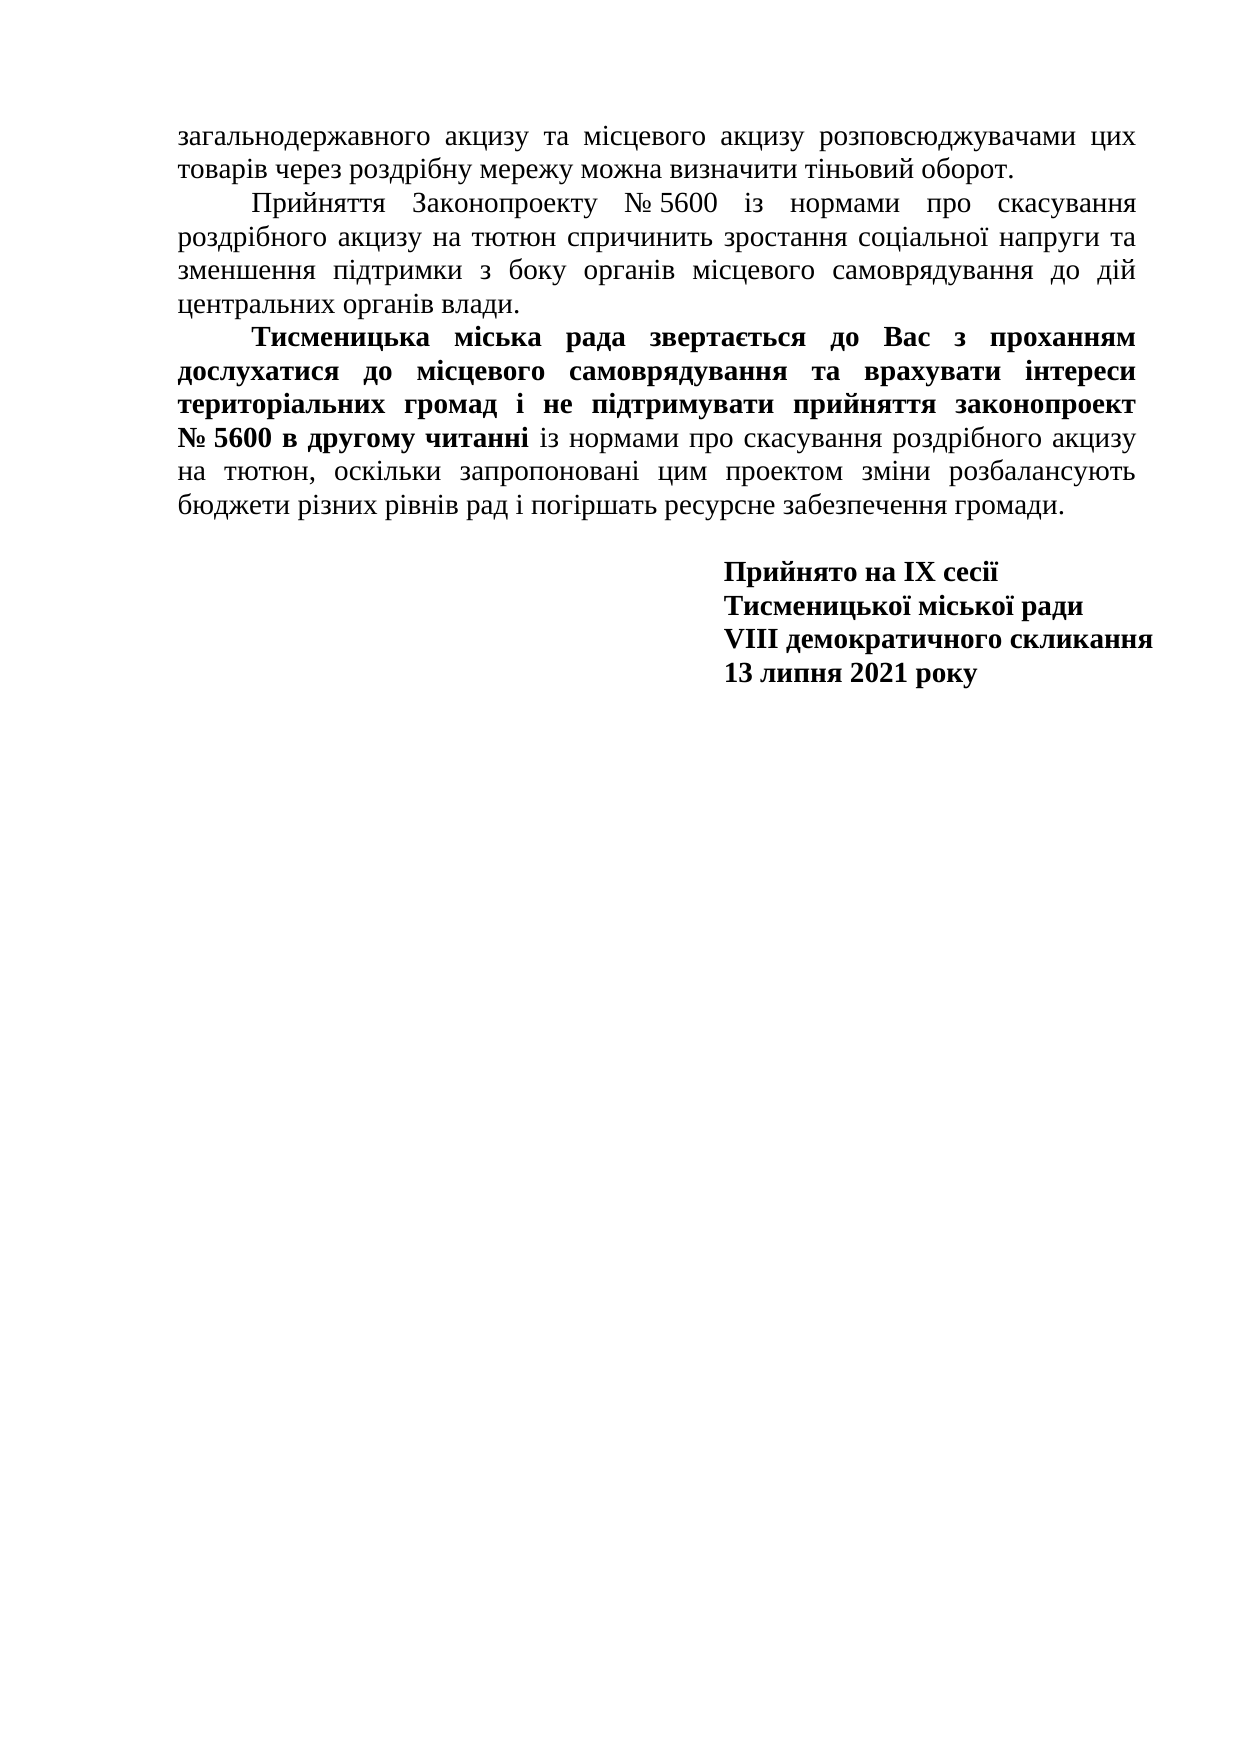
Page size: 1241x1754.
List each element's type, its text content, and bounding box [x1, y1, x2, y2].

text Тисменицької міської ради [723, 588, 1181, 621]
text Прийняття Законопроекту № 5600 із нормами про скасування роздрібного акцизу на тютюн спричинить зростання соціальної напруги та зменшення підтримки з боку органів місцевого самоврядування до дій центральних органів влади. [177, 185, 1137, 319]
text Прийнято на ІХ сесії [723, 554, 1181, 588]
text 13 липня 2021 року [723, 655, 1181, 688]
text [177, 118, 1137, 185]
text VIII демократичного скликання [723, 621, 1181, 655]
text Тисменицька міська рада звертається до Вас з проханням дослухатися до місцевого самоврядування та врахувати інтереси територіальних громад і не підтримувати прийняття законопроект № 5600 в другому читанні із нормами про скасування роздрібного акцизу на тютюн, оскільки запропоновані цим проектом зміни розбалансують бюджети різних рівнів рад і погіршать ресурсне забезпечення громади. [177, 319, 1137, 521]
